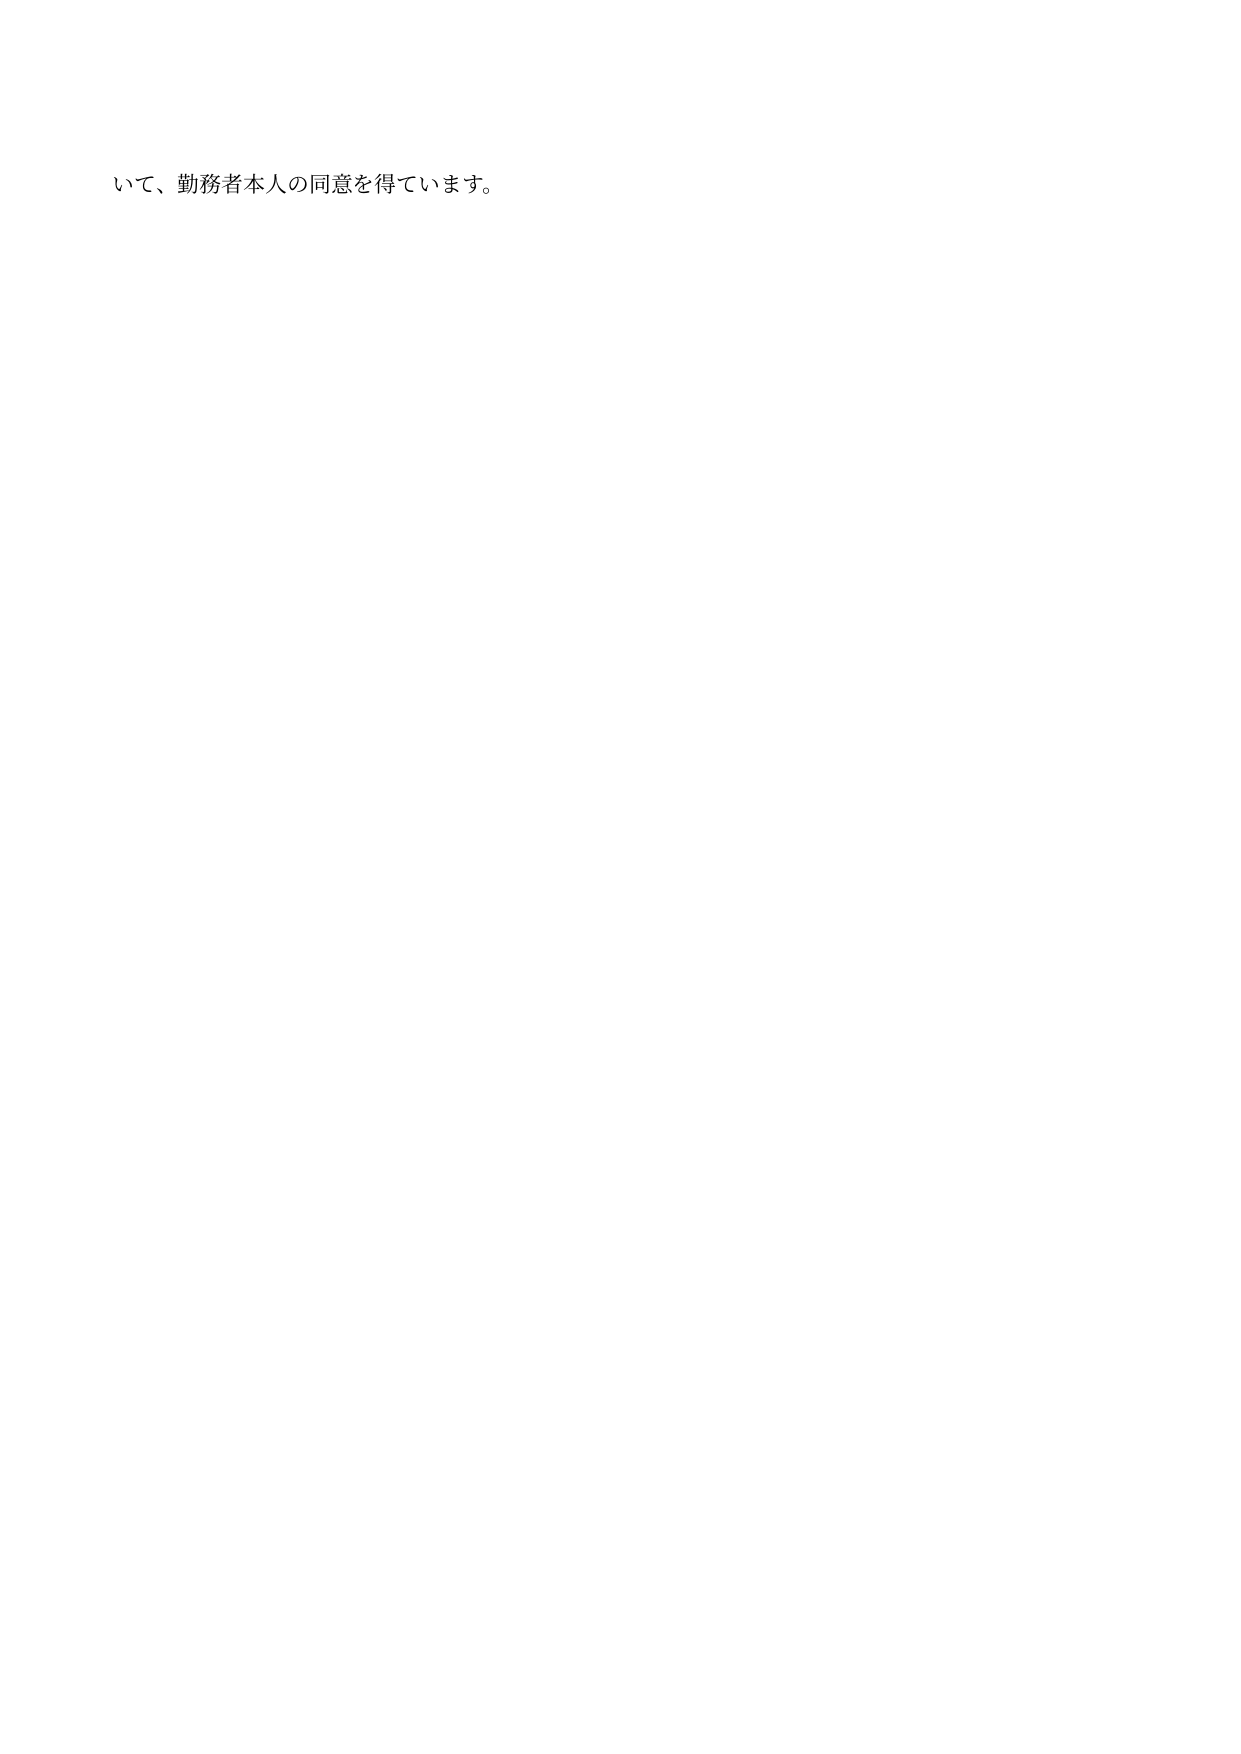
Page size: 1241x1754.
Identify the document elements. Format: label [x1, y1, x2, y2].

text [112, 164, 1128, 202]
